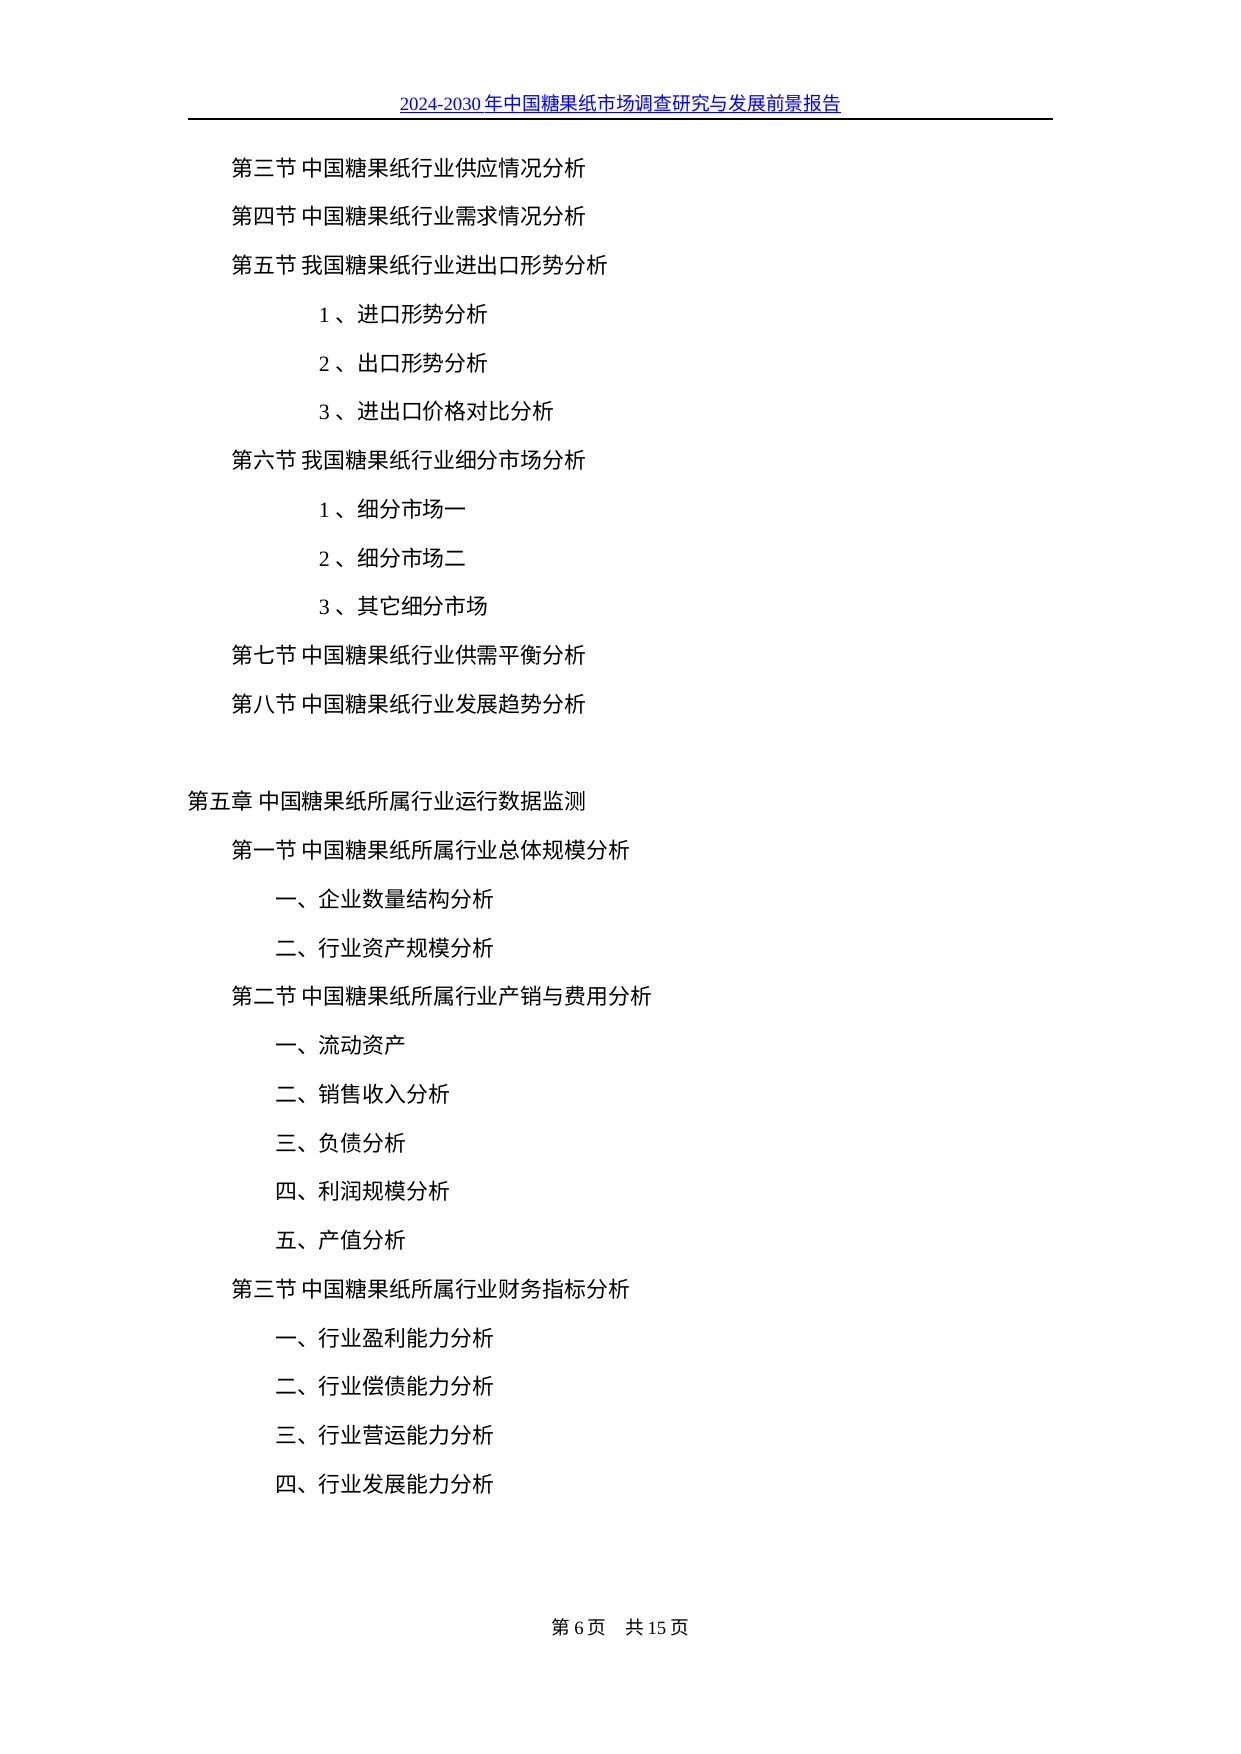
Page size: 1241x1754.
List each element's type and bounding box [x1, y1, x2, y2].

text [187, 150, 1053, 1499]
